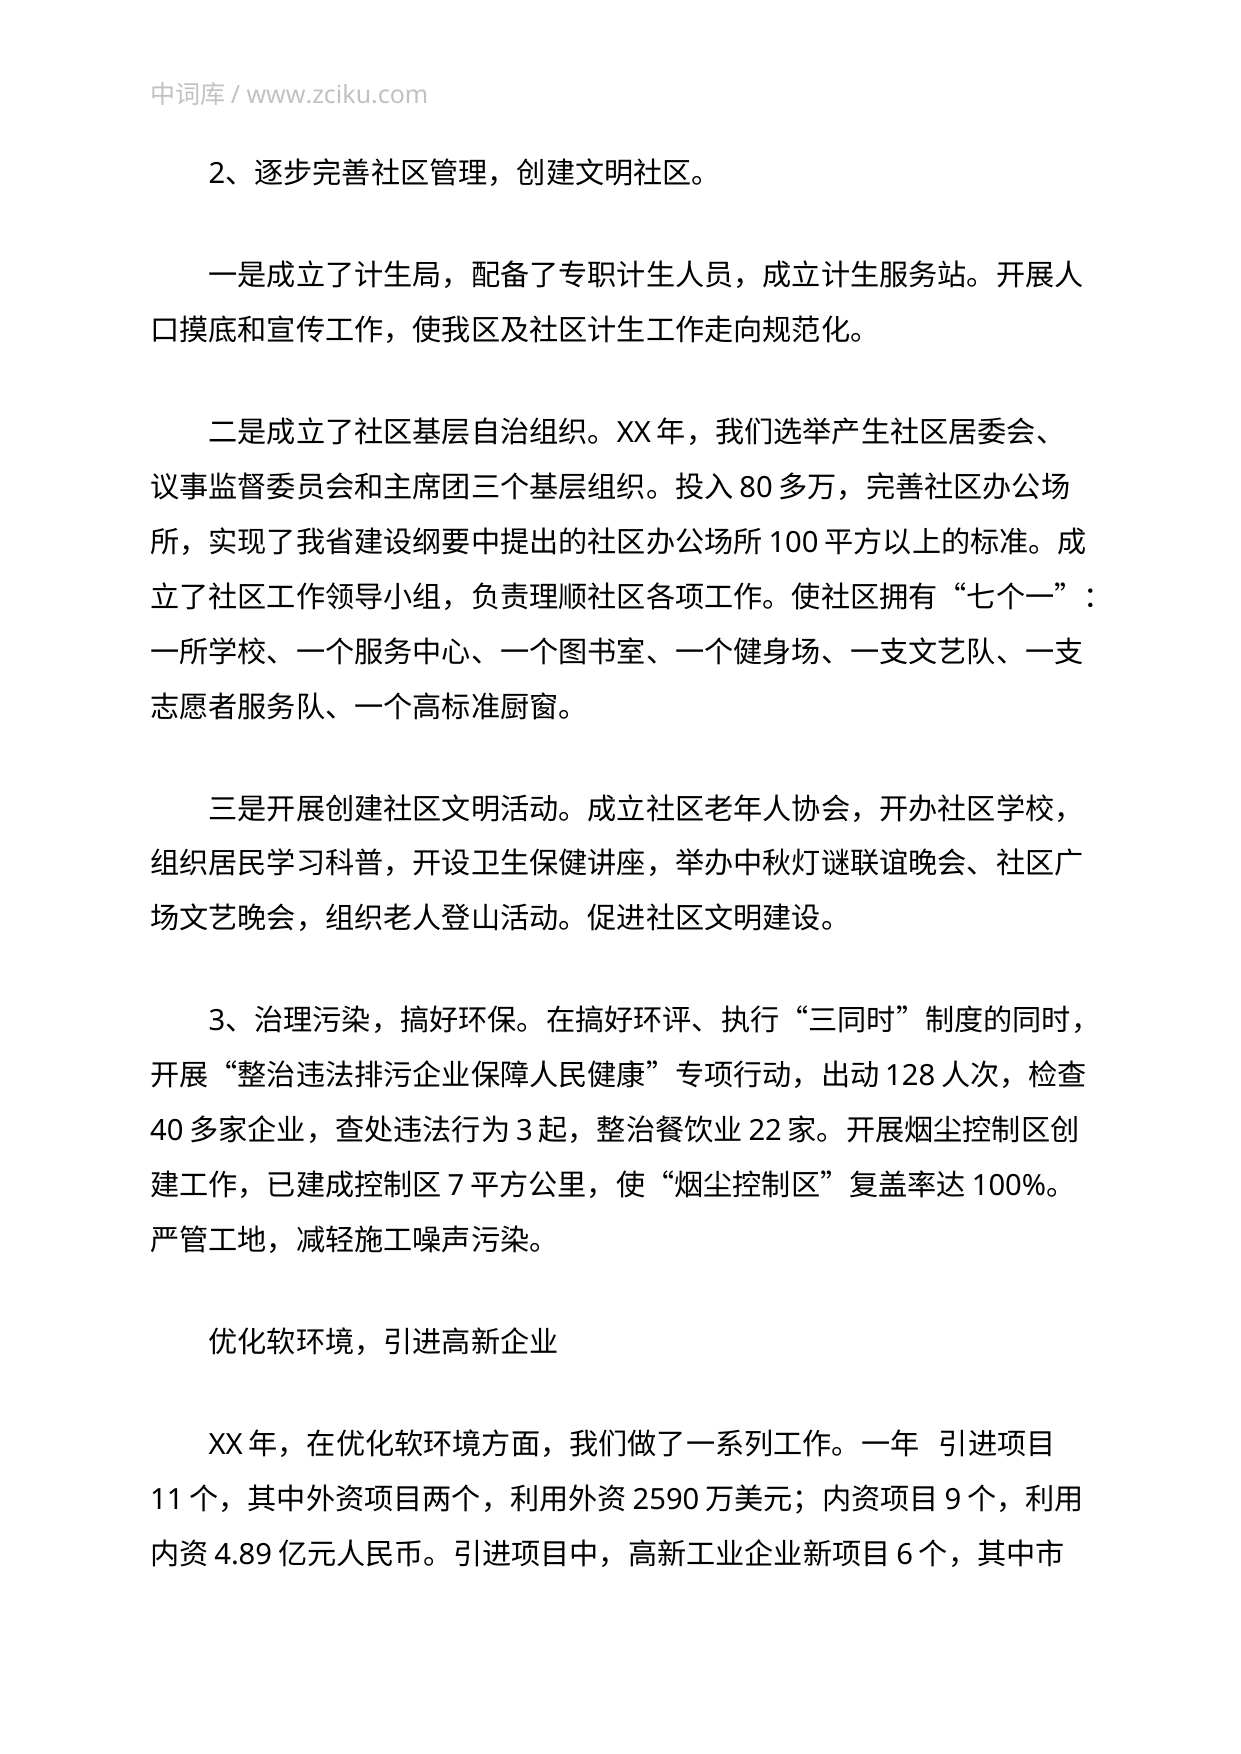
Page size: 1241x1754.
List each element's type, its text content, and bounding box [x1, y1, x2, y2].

text 二是成立了社区基层自治组织。XX年，我们选举产生社区居委会、议事监督委员会和主席团三个基层组织。投入80多万，完善社区办公场所，实现了我省建设纲要中提出的社区办公场所100平方以上的标准。成立了社区工作领导小组，负责理顺社区各项工作。使社区拥有“七个一”：一所学校、一个服务中心、一个图书室、一个健身场、一支文艺队、一支志愿者服务队、一个高标准厨窗。 [150, 409, 1090, 726]
text 优化软环境，引进高新企业 [150, 1318, 1090, 1361]
text 三是开展创建社区文明活动。成立社区老年人协会，开办社区学校，组织居民学习科普，开设卫生保健讲座，举办中秋灯谜联谊晚会、社区广场文艺晚会，组织老人登山活动。促进社区文明建设。 [150, 785, 1090, 937]
text 3、治理污染，搞好环保。在搞好环评、执行“三同时”制度的同时，开展“整治违法排污企业保障人民健康”专项行动，出动128人次，检查40多家企业，查处违法行为3起，整治餐饮业22家。开展烟尘控制区创建工作，已建成控制区7平方公里，使“烟尘控制区”复盖率达100%。严管工地，减轻施工噪声污染。 [150, 997, 1090, 1259]
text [150, 1420, 1090, 1573]
text 一是成立了计生局，配备了专职计生人员，成立计生服务站。开展人口摸底和宣传工作，使我区及社区计生工作走向规范化。 [150, 252, 1090, 349]
text 2、逐步完善社区管理，创建文明社区。 [150, 150, 1090, 192]
